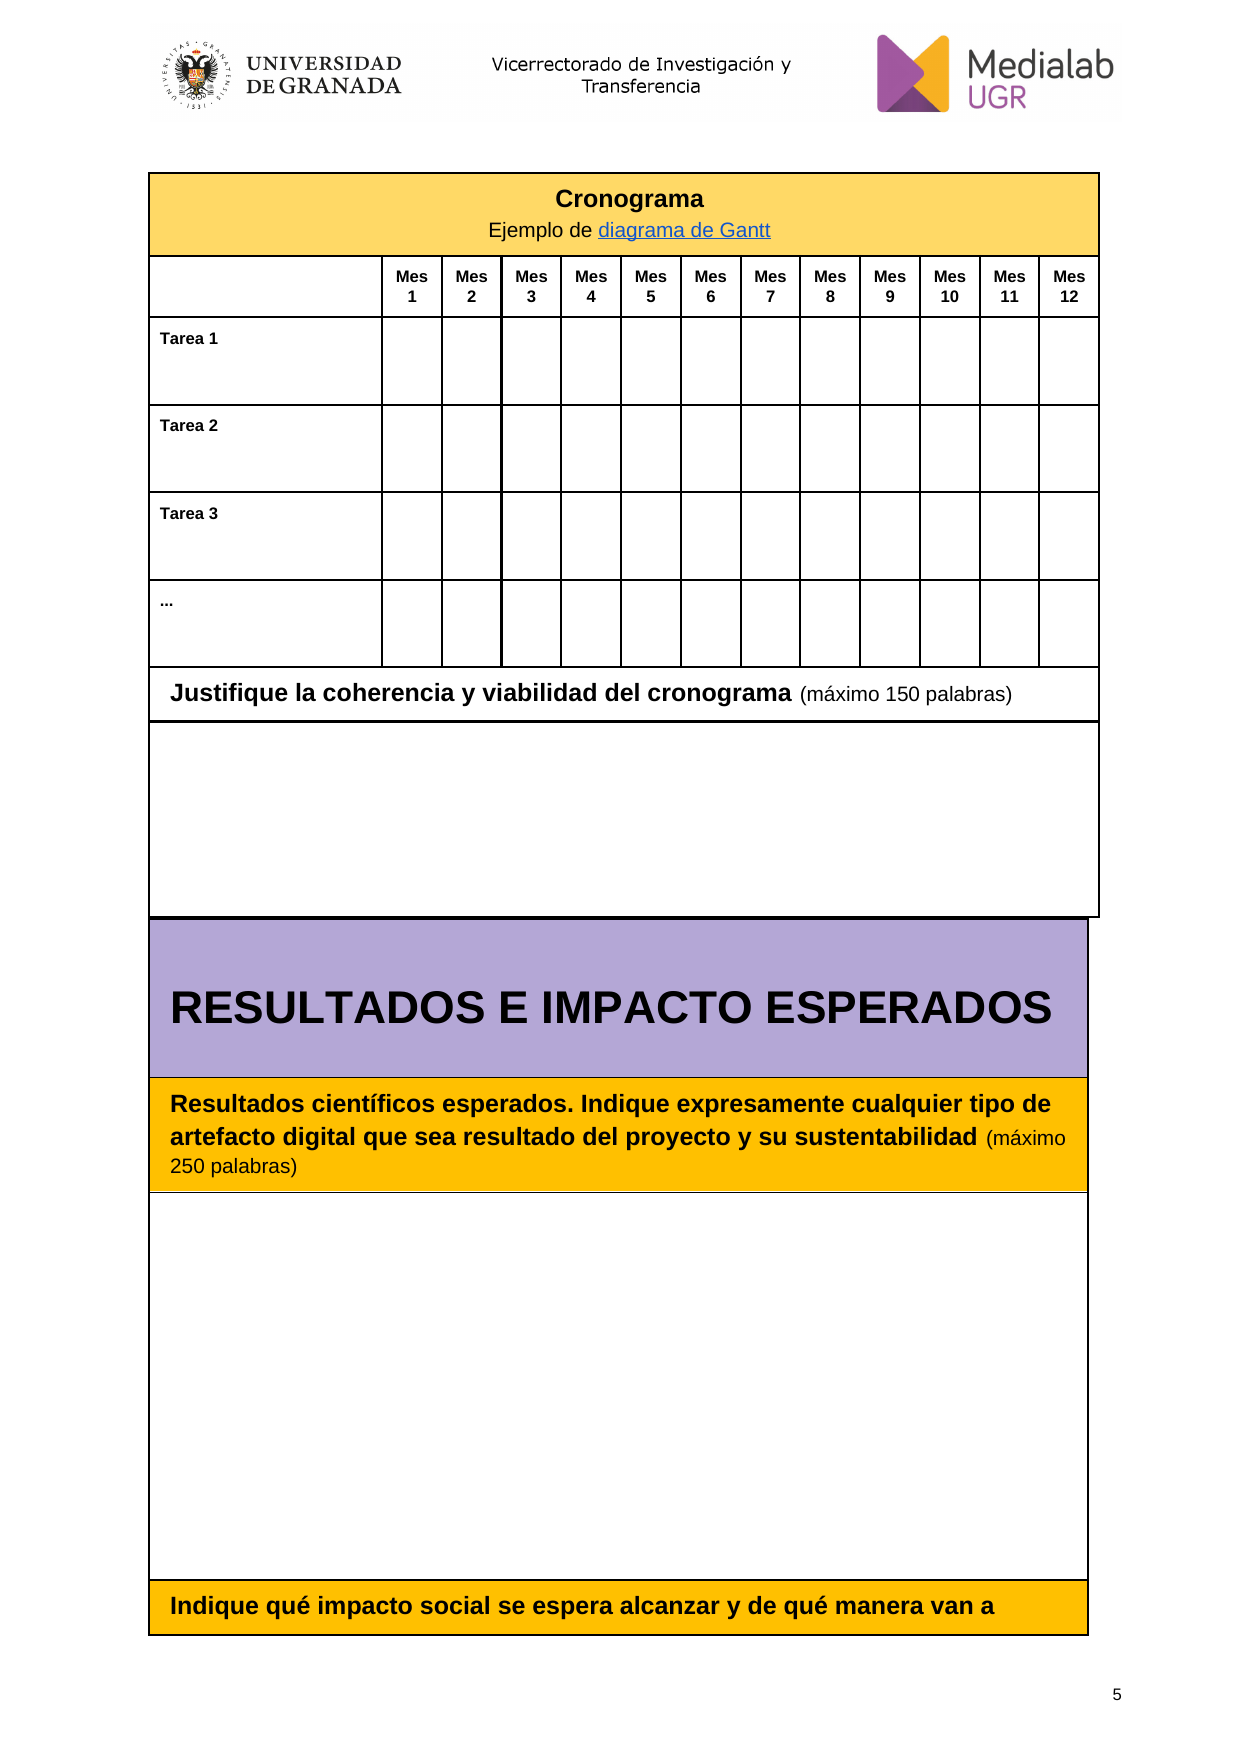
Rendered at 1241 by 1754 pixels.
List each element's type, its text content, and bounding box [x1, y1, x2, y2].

table_cell [1040, 493, 1098, 578]
table_cell [1040, 318, 1098, 403]
table_cell [742, 581, 799, 666]
table_cell [921, 406, 979, 491]
table_cell Tarea 2 [150, 406, 381, 491]
table_cell Mes 1 [383, 257, 441, 316]
table_cell [443, 406, 500, 491]
table_cell [562, 318, 620, 403]
table_cell Mes 3 [503, 257, 560, 316]
table_cell Mes 9 [861, 257, 919, 316]
table_cell [981, 406, 1038, 491]
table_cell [150, 1581, 1087, 1634]
picture [150, 23, 1122, 122]
table_header Cronograma Ejemplo de diagrama de Gantt [150, 174, 1098, 255]
table_cell [921, 318, 979, 403]
table_cell [981, 493, 1038, 578]
table_cell Mes 11 [981, 257, 1038, 316]
table_cell [861, 493, 919, 578]
table_cell ... [150, 581, 381, 666]
table_cell Justifique la coherencia y viabilidad del cronograma (máximo 150 palabras) [150, 668, 1098, 720]
table_cell [383, 581, 441, 666]
table_cell [562, 581, 620, 666]
table_cell [1040, 406, 1098, 491]
table_cell [150, 723, 1098, 916]
table_cell [801, 493, 859, 578]
table_cell Mes 12 [1040, 257, 1098, 316]
table_cell Mes 6 [682, 257, 740, 316]
table_cell [503, 406, 560, 491]
table_cell [861, 318, 919, 403]
table_cell Tarea 1 [150, 318, 381, 403]
table_cell [921, 581, 979, 666]
table_cell [503, 581, 560, 666]
table_cell [383, 406, 441, 491]
table_cell Mes 5 [622, 257, 680, 316]
table_cell [861, 406, 919, 491]
table_cell Mes 2 [443, 257, 500, 316]
table_cell [682, 318, 740, 403]
table_header RESULTADOS E IMPACTO ESPERADOS [150, 920, 1087, 1077]
table_cell [801, 318, 859, 403]
table_cell [562, 493, 620, 578]
table_cell Mes 7 [742, 257, 799, 316]
table_cell [801, 581, 859, 666]
table_cell [682, 493, 740, 578]
table_cell [861, 581, 919, 666]
table_cell [443, 493, 500, 578]
table_cell [622, 406, 680, 491]
table_cell [981, 581, 1038, 666]
table_cell [742, 493, 799, 578]
table_cell Mes 10 [921, 257, 979, 316]
table_cell Resultados científicos esperados. Indique expresamente cualquier tipo de artefacto digital que sea resultado del proyecto y su sustentabilidad (máximo 250 palabras) [150, 1078, 1087, 1191]
table_cell [1040, 581, 1098, 666]
table_cell [150, 257, 381, 316]
table_cell Tarea 3 [150, 493, 381, 578]
table_cell [503, 493, 560, 578]
table_cell [981, 318, 1038, 403]
table_cell Mes 4 [562, 257, 620, 316]
table_cell [682, 406, 740, 491]
table_cell [622, 581, 680, 666]
table_cell [622, 318, 680, 403]
table_cell [742, 318, 799, 403]
table_cell [383, 318, 441, 403]
table_cell [443, 581, 500, 666]
table_cell [443, 318, 500, 403]
table_cell [150, 1193, 1087, 1579]
table_cell [742, 406, 799, 491]
table_cell [801, 406, 859, 491]
table_cell Mes 8 [801, 257, 859, 316]
table_cell [622, 493, 680, 578]
table_cell [383, 493, 441, 578]
table_cell [503, 318, 560, 403]
table_cell [921, 493, 979, 578]
table_cell [562, 406, 620, 491]
table_cell [682, 581, 740, 666]
